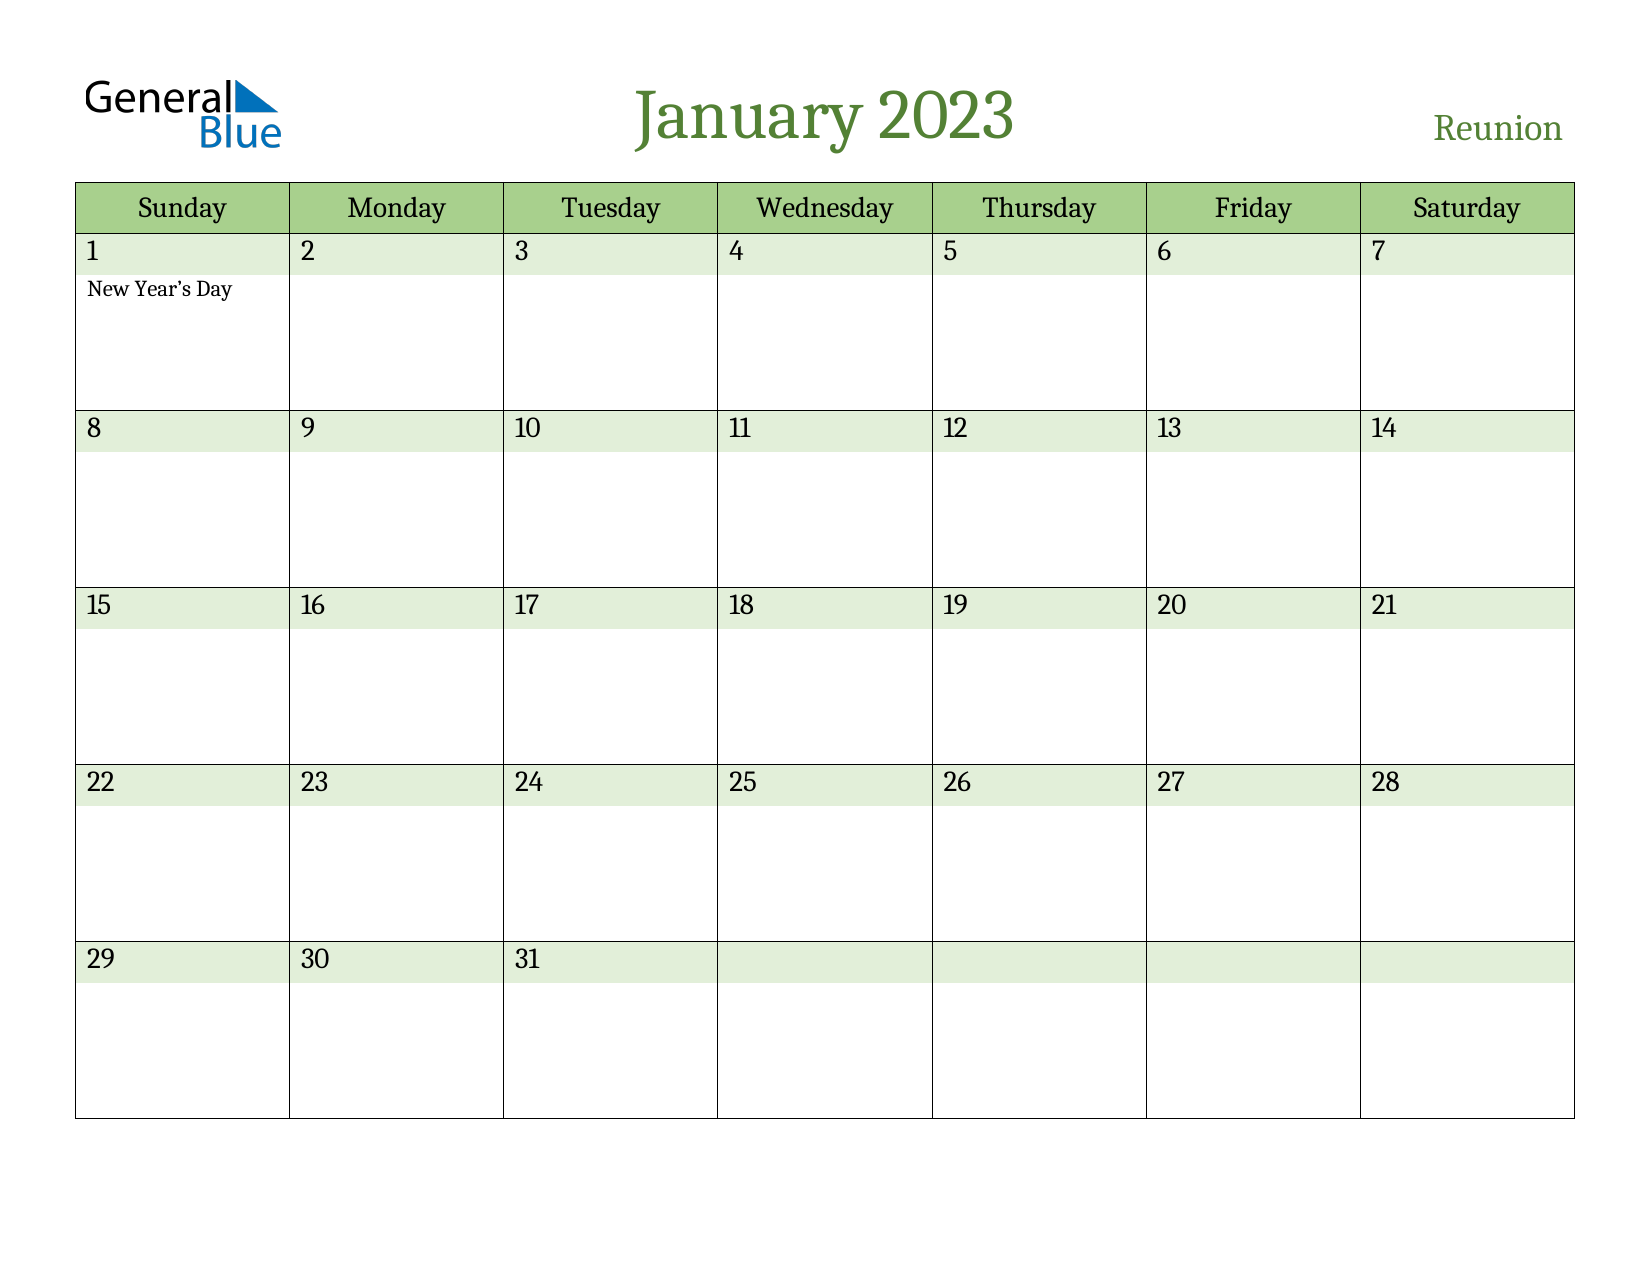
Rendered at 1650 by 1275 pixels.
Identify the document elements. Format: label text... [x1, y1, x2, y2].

table_cell [1147, 806, 1360, 941]
table_cell 14 [1361, 411, 1574, 452]
table_cell [718, 275, 932, 410]
table_cell [1361, 806, 1574, 941]
table_cell 30 [290, 942, 503, 983]
table_cell [718, 452, 932, 587]
table_cell [76, 452, 289, 587]
table_cell [504, 983, 717, 1118]
table_cell [718, 806, 932, 941]
table_cell Tuesday [504, 183, 717, 233]
table_cell [504, 452, 717, 587]
table_cell 2 [290, 234, 503, 275]
table_cell 18 [718, 588, 932, 629]
table_cell [718, 942, 932, 983]
table_cell 15 [76, 588, 289, 629]
table_cell [1361, 942, 1574, 983]
table_cell [1147, 942, 1360, 983]
table_cell Saturday [1361, 183, 1574, 233]
table_cell 11 [718, 411, 932, 452]
table_cell [933, 629, 1146, 764]
table_header Reunion [1146, 75, 1574, 182]
table_cell Sunday [76, 183, 289, 233]
table_header January 2023 [504, 75, 1146, 182]
table_cell 16 [290, 588, 503, 629]
table_cell 9 [290, 411, 503, 452]
table_header [76, 75, 503, 182]
table_cell [76, 983, 289, 1118]
table_cell New Year’s Day [76, 275, 289, 410]
table_cell [933, 806, 1146, 941]
table_cell [718, 983, 932, 1118]
table_cell [290, 275, 503, 410]
table_cell [290, 452, 503, 587]
table_cell [1147, 452, 1360, 587]
table_cell 21 [1361, 588, 1574, 629]
table_cell 8 [76, 411, 289, 452]
table_cell 5 [933, 234, 1146, 275]
table_cell [290, 806, 503, 941]
table_cell [1361, 452, 1574, 587]
table_cell [1147, 983, 1360, 1118]
table_cell 4 [718, 234, 932, 275]
table_cell 27 [1147, 765, 1360, 806]
table_cell 24 [504, 765, 717, 806]
table_cell Friday [1147, 183, 1360, 233]
table_cell 1 [76, 234, 289, 275]
table_cell 29 [76, 942, 289, 983]
table_cell [933, 942, 1146, 983]
table_cell [1147, 275, 1360, 410]
table_cell 17 [504, 588, 717, 629]
table_cell Monday [290, 183, 503, 233]
table_cell 20 [1147, 588, 1360, 629]
table_cell [504, 275, 717, 410]
table_cell [933, 275, 1146, 410]
table_cell [1361, 629, 1574, 764]
picture [86, 80, 281, 148]
table_cell 10 [504, 411, 717, 452]
table_cell 13 [1147, 411, 1360, 452]
table_cell [76, 629, 289, 764]
table_cell [1361, 275, 1574, 410]
table_cell [933, 983, 1146, 1118]
table_cell 25 [718, 765, 932, 806]
table_cell 31 [504, 942, 717, 983]
table_cell [76, 806, 289, 941]
table_cell [290, 629, 503, 764]
table_cell [504, 629, 717, 764]
table_cell Thursday [933, 183, 1146, 233]
table_cell 12 [933, 411, 1146, 452]
table_cell 6 [1147, 234, 1360, 275]
table_cell 23 [290, 765, 503, 806]
table_cell [1361, 983, 1574, 1118]
table_cell [290, 983, 503, 1118]
table_cell 19 [933, 588, 1146, 629]
table_cell 3 [504, 234, 717, 275]
table_cell 22 [76, 765, 289, 806]
table_cell 28 [1361, 765, 1574, 806]
table_cell [933, 452, 1146, 587]
table_cell Wednesday [718, 183, 932, 233]
table_cell [718, 629, 932, 764]
table_cell [504, 806, 717, 941]
table_cell 26 [933, 765, 1146, 806]
table_cell 7 [1361, 234, 1574, 275]
table_cell [1147, 629, 1360, 764]
